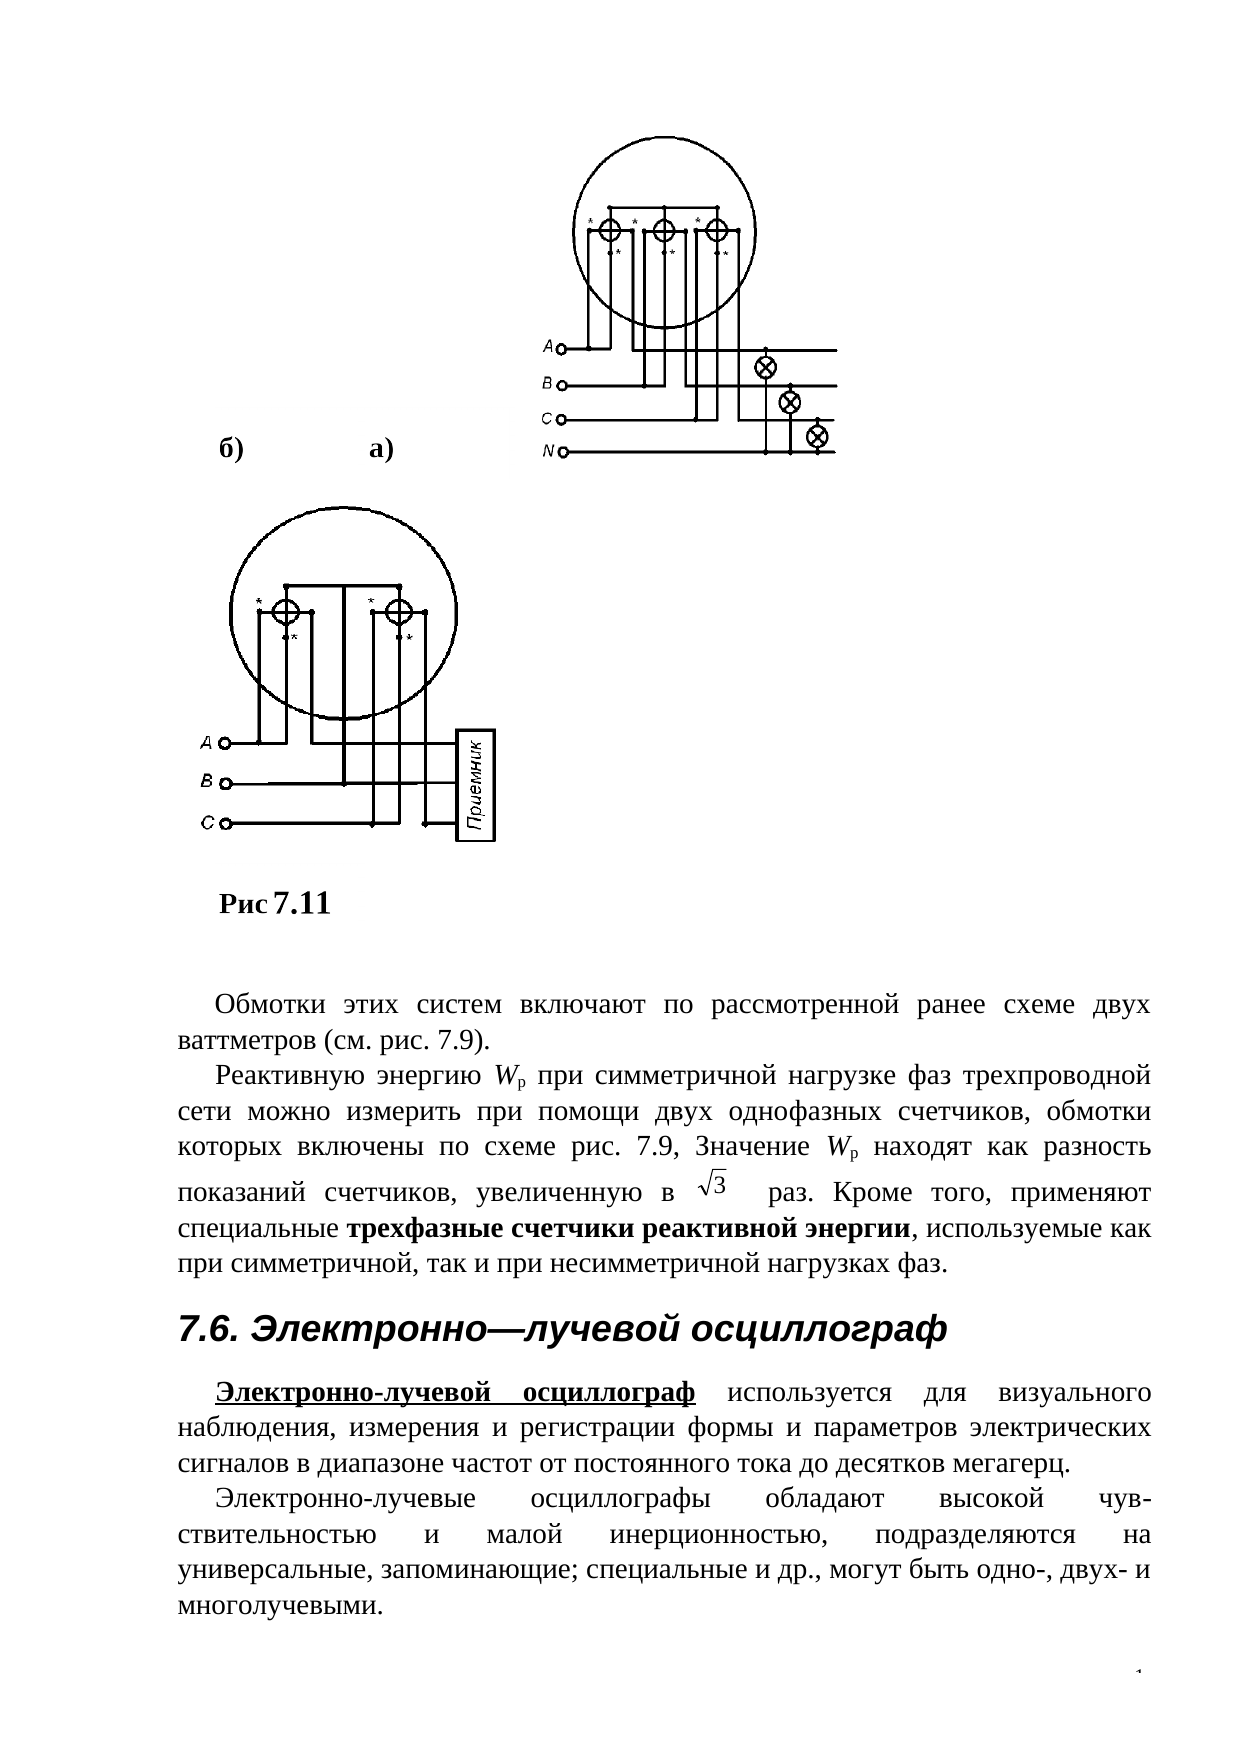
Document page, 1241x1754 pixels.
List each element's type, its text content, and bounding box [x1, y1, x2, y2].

text Обмотки этих систем включают по рассмотренной ранее схеме двух ваттметров (см. рис. 7.9). [177, 986, 1152, 1055]
picture [177, 486, 515, 862]
text Электронно-лучевой осциллограф используется для визуального наблюдения, измерения и регистрации формы и параметров электрических сигналов в диапазоне частот от постоянного тока до десятков мегагерц. [177, 1374, 1152, 1478]
picture [522, 118, 854, 479]
text Электронно-лучевые осциллографы обладают высокой чувствительностью и малой инерционностью, подразделяются на универсальные, запоминающие; специальные и др., могут быть одно-, двух- и многолучевыми. [177, 1480, 1152, 1621]
text Реактивную энергию Wр при симметричной нагрузке фаз трехпроводной сети можно измерить при помощи двух однофазных счетчиков, обмотки которых включены по схеме рис. 7.9, Значение Wp находят как разность показаний счетчиков, увеличенную в раз. Кроме того, применяют специальные трехфазные счетчики реактивной энергии, используемые как при симметричной, так и при несимметричной нагрузках фаз. [177, 1057, 1152, 1279]
subtitle 7.6. Электронно—лучевой осциллограф [177, 1306, 1152, 1349]
